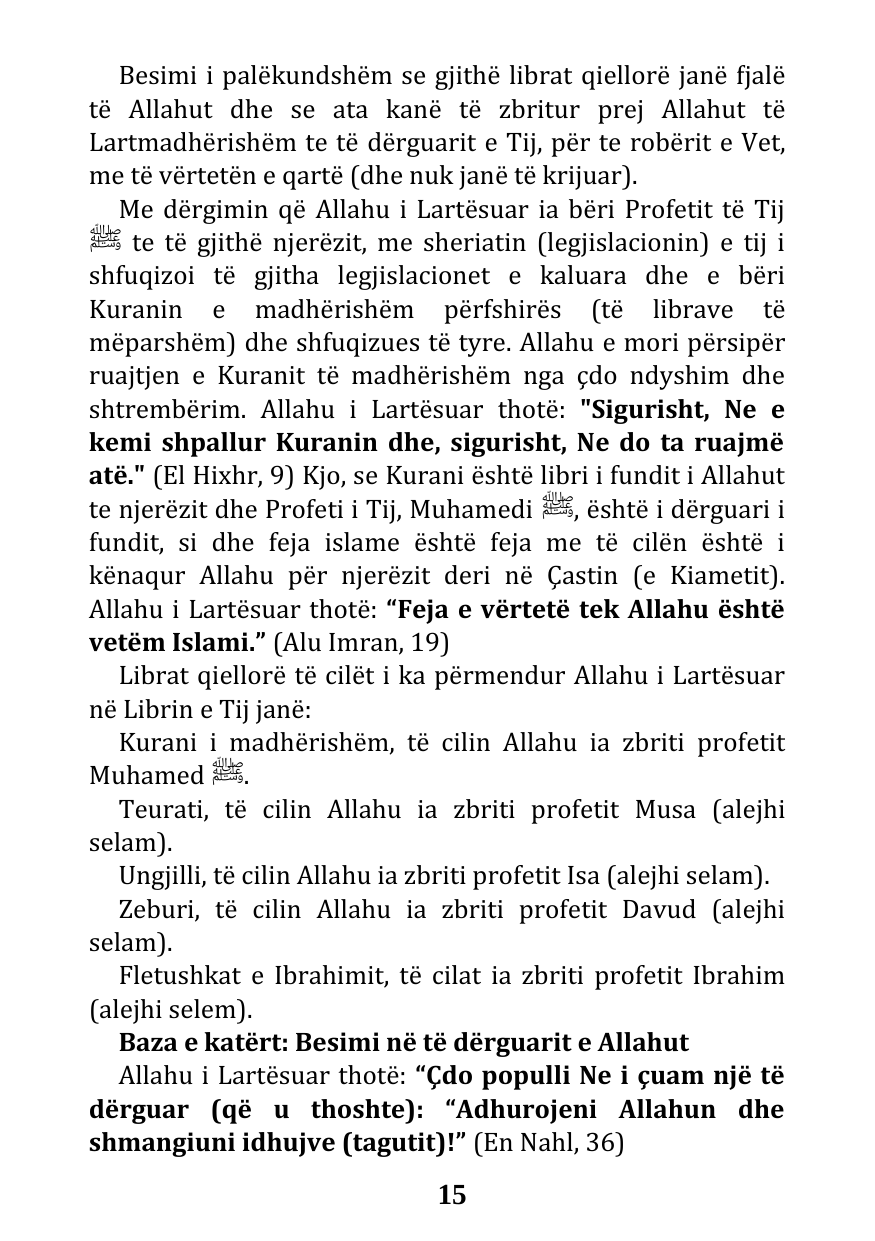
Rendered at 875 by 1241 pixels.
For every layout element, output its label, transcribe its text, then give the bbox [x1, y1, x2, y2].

text Besimi i palëkundshëm se gjithë librat qiellorë janë fjalë të Allahut dhe se ata kanë të zbritur prej Allahut të Lartmadhërishëm te të dërguarit e Tij, për te robërit e Vet, me të vërtetën e qartë (dhe nuk janë të krijuar). [89, 59, 785, 191]
text Zeburi, të cilin Allahu ia zbriti profetit Davud (alejhi selam). [89, 892, 785, 957]
text Kurani i madhërishëm, të cilin Allahu ia zbriti profetit Muhamed ﷺ. [89, 726, 785, 791]
text Fletushkat e Ibrahimit, të cilat ia zbriti profetit Ibrahim (alejhi selem). [89, 959, 785, 1024]
text Baza e katërt: Besimi në të dërguarit e Allahut [89, 1026, 785, 1057]
text Teurati, të cilin Allahu ia zbriti profetit Musa (alejhi selam). [89, 792, 785, 857]
text Allahu i Lartësuar thotë: “Çdo populli Ne i çuam një të dërguar (që u thoshte): “Adhurojeni Allahun dhe shmangiuni idhujve (tagutit)!” (En Nahl, 36) [89, 1059, 785, 1157]
text Me dërgimin që Allahu i Lartësuar ia bëri Profetit të Tij ﷺ te të gjithë njerëzit, me sheriatin (legjislacionin) e tij i shfuqizoi të gjitha legjislacionet e kaluara dhe e bëri Kuranin e madhërishëm përfshirës (të librave të mëparshëm) dhe shfuqizues të tyre. Allahu e mori përsipër ruajtjen e Kuranit të madhërishëm nga çdo ndyshim dhe shtrembërim. Allahu i Lartësuar thotë: "Sigurisht, Ne e kemi shpallur Kuranin dhe, sigurisht, Ne do ta ruajmë atë." (El Hixhr, 9) Kjo, se Kurani është libri i fundit i Allahut te njerëzit dhe Profeti i Tij, Muhamedi ﷺ, është i dërguari i fundit, si dhe feja islame është feja me të cilën është i kënaqur Allahu për njerëzit deri në Çastin (e Kiametit). Allahu i Lartësuar thotë: “Feja e vërtetë tek Allahu është vetëm Islami.” (Alu Imran, 19) [89, 192, 785, 657]
text Librat qiellorë të cilët i ka përmendur Allahu i Lartësuar në Librin e Tij janë: [89, 659, 785, 724]
text Ungjilli, të cilin Allahu ia zbriti profetit Isa (alejhi selam). [89, 859, 785, 891]
